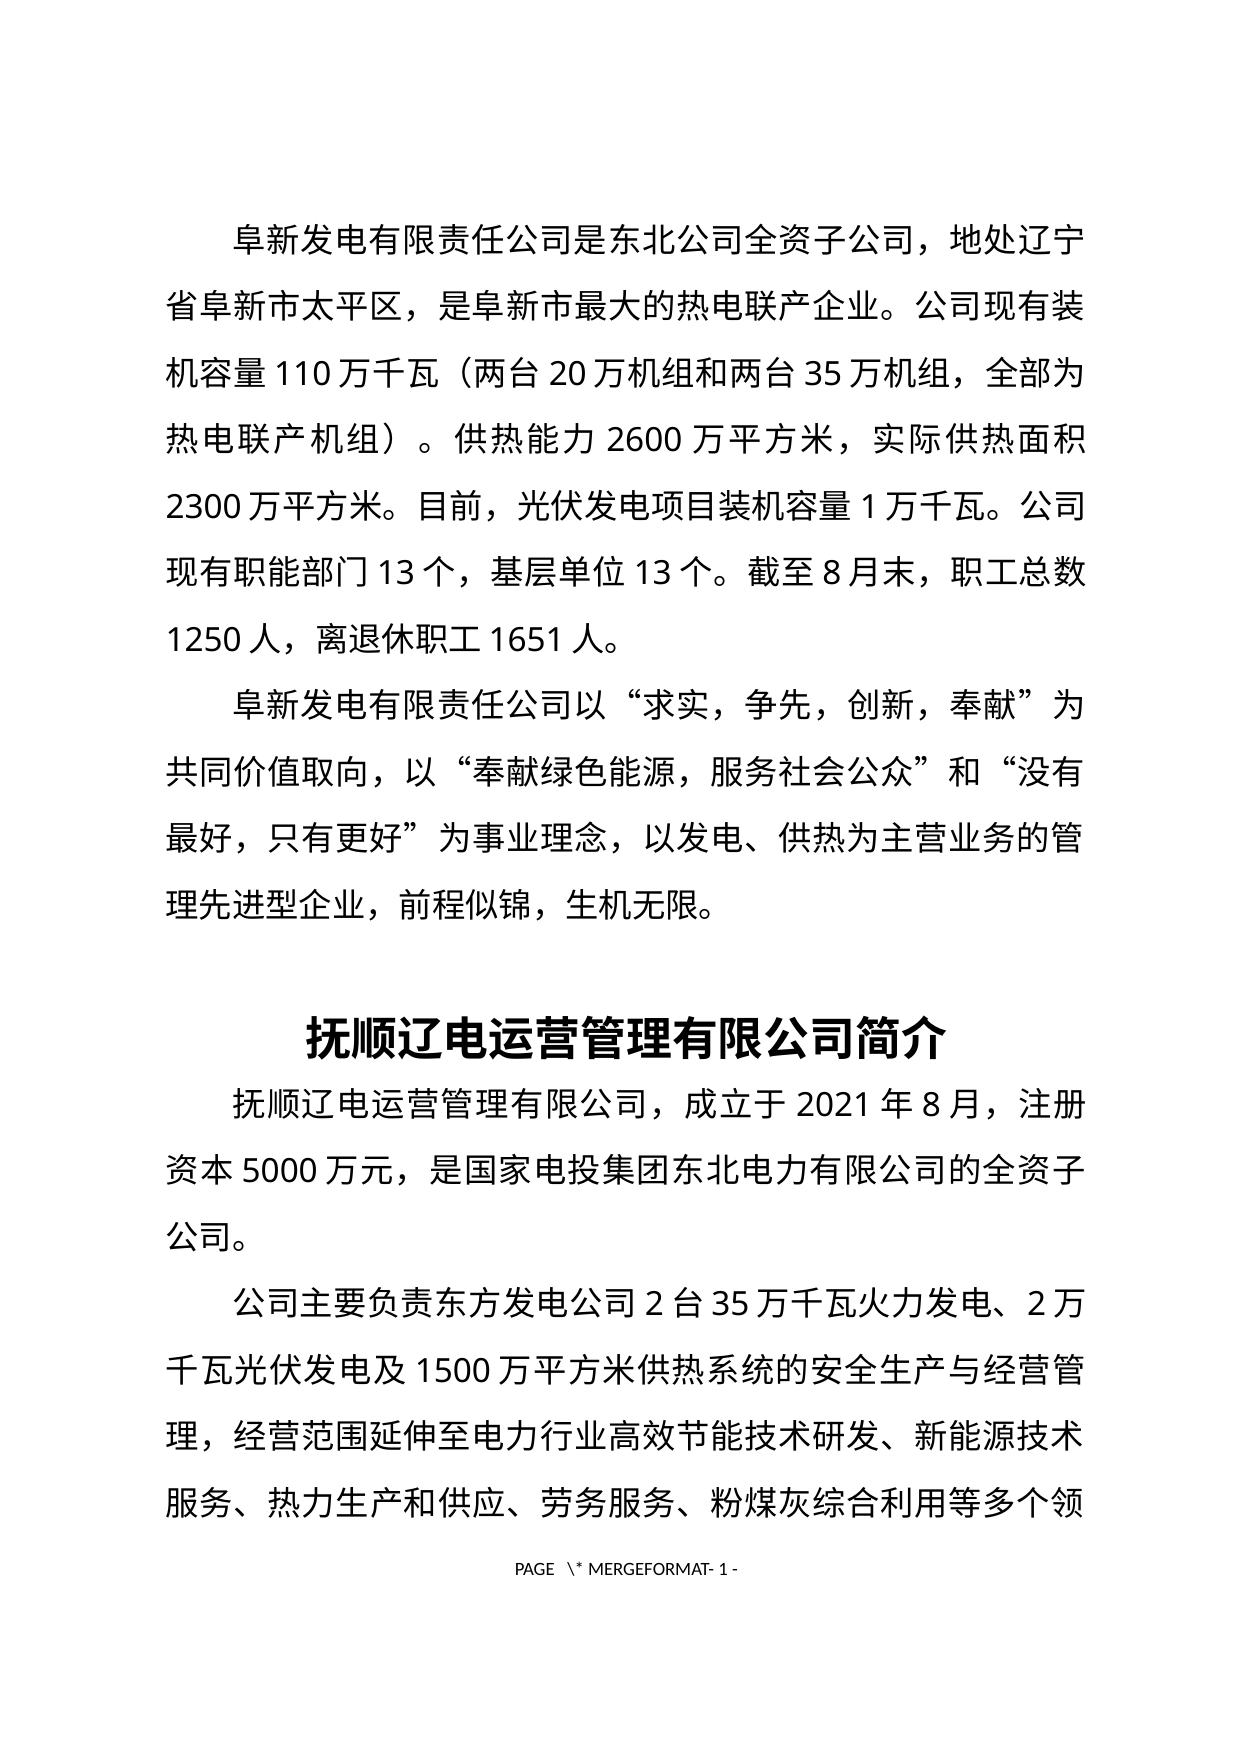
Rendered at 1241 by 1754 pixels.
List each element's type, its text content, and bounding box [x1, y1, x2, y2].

text 阜新发电有限责任公司以“求实，争先，创新，奉献”为共同价值取向，以“奉献绿色能源，服务社会公众”和“没有最好，只有更好”为事业理念，以发电、供热为主营业务的管理先进型企业，前程似锦，生机无限。 [165, 670, 1087, 936]
text 抚顺辽电运营管理有限公司，成立于2021年8月，注册资本5000万元，是国家电投集团东北电力有限公司的全资子公司。 [165, 1069, 1087, 1268]
text 抚顺辽电运营管理有限公司简介 [165, 1002, 1087, 1069]
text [165, 1268, 1087, 1534]
text 阜新发电有限责任公司是东北公司全资子公司，地处辽宁省阜新市太平区，是阜新市最大的热电联产企业。公司现有装机容量110万千瓦（两台20万机组和两台35万机组，全部为热电联产机组）。供热能力2600万平方米，实际供热面积2300万平方米。目前，光伏发电项目装机容量1万千瓦。公司现有职能部门13个，基层单位13个。截至8月末，职工总数1250人，离退休职工1651人。 [165, 205, 1087, 670]
